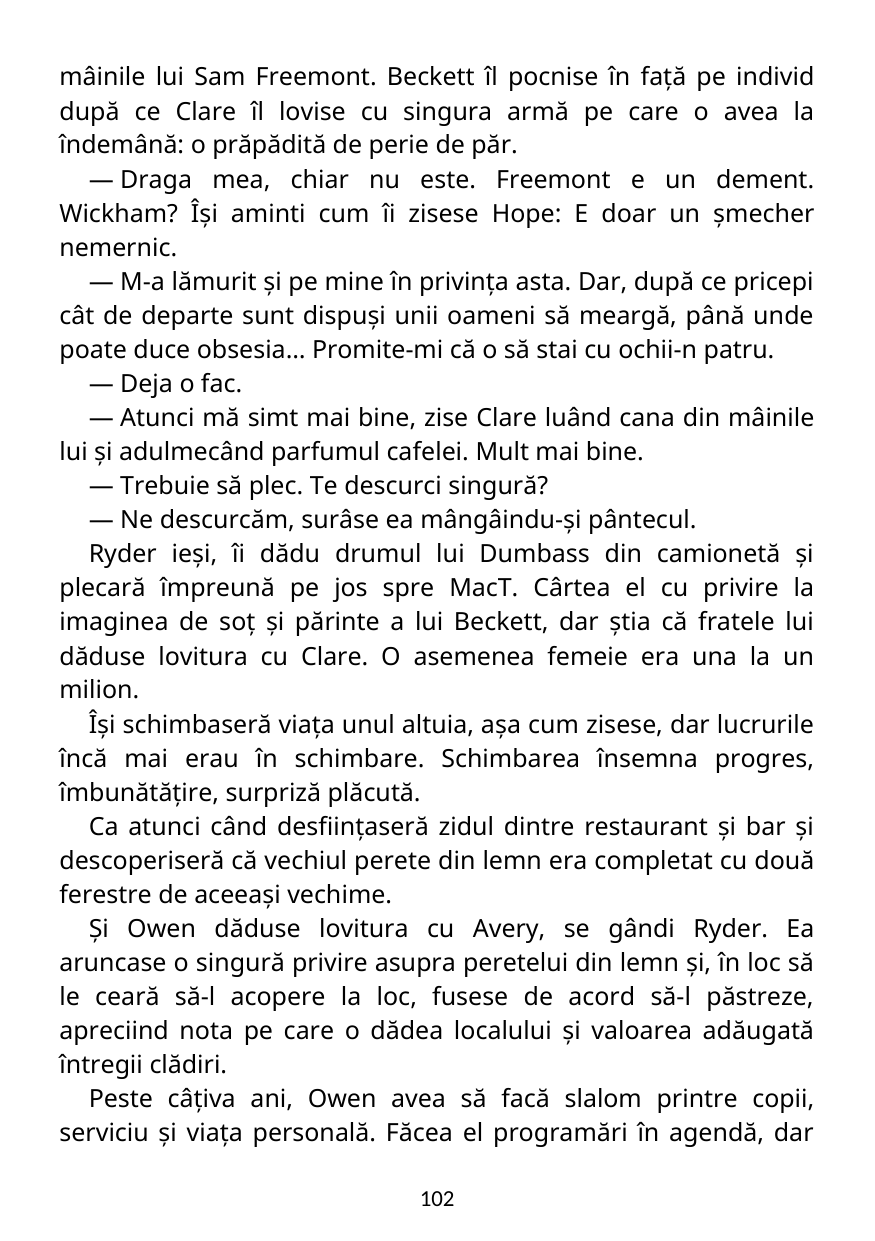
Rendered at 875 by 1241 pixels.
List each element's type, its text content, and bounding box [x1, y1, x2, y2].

text Ryder ieşi, îi dădu drumul lui Dumbass din camionetă şi plecară împreună pe jos spre MacT. Cârtea el cu privire la imaginea de soţ şi părinte a lui Beckett, dar ştia că fratele lui dăduse lovitura cu Clare. O asemenea femeie era una la un milion. [59, 536, 815, 706]
text — Ne descurcăm, surâse ea mângâindu-şi pântecul. [59, 502, 815, 536]
text Ca atunci când desfiinţaseră zidul dintre restaurant şi bar şi descoperiseră că vechiul perete din lemn era completat cu două ferestre de aceeaşi vechime. [59, 808, 815, 911]
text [59, 1081, 815, 1149]
text Îşi schimbaseră viaţa unul altuia, aşa cum zisese, dar lucrurile încă mai erau în schimbare. Schimbarea însemna progres, îmbunătăţire, surpriză plăcută. [59, 706, 815, 808]
text — Trebuie să plec. Te descurci singură? [59, 468, 815, 502]
text — M-a lămurit şi pe mine în privinţa asta. Dar, după ce pricepi cât de departe sunt dispuşi unii oameni să meargă, până unde poate duce obsesia… Promite-mi că o să stai cu ochii-n patru. [59, 263, 815, 366]
text — Deja o fac. [59, 366, 815, 400]
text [59, 59, 815, 161]
text — Atunci mă simt mai bine, zise Clare luând cana din mâinile lui şi adulmecând parfumul cafelei. Mult mai bine. [59, 400, 815, 468]
text Şi Owen dăduse lovitura cu Avery, se gândi Ryder. Ea aruncase o singură privire asupra peretelui din lemn şi, în loc să le ceară să-l acopere la loc, fusese de acord să-l păstreze, apreciind nota pe care o dădea localului şi valoarea adăugată întregii clădiri. [59, 911, 815, 1081]
text — Draga mea, chiar nu este. Freemont e un dement. Wickham? Îşi aminti cum îi zisese Hope: E doar un şmecher nemernic. [59, 161, 815, 263]
